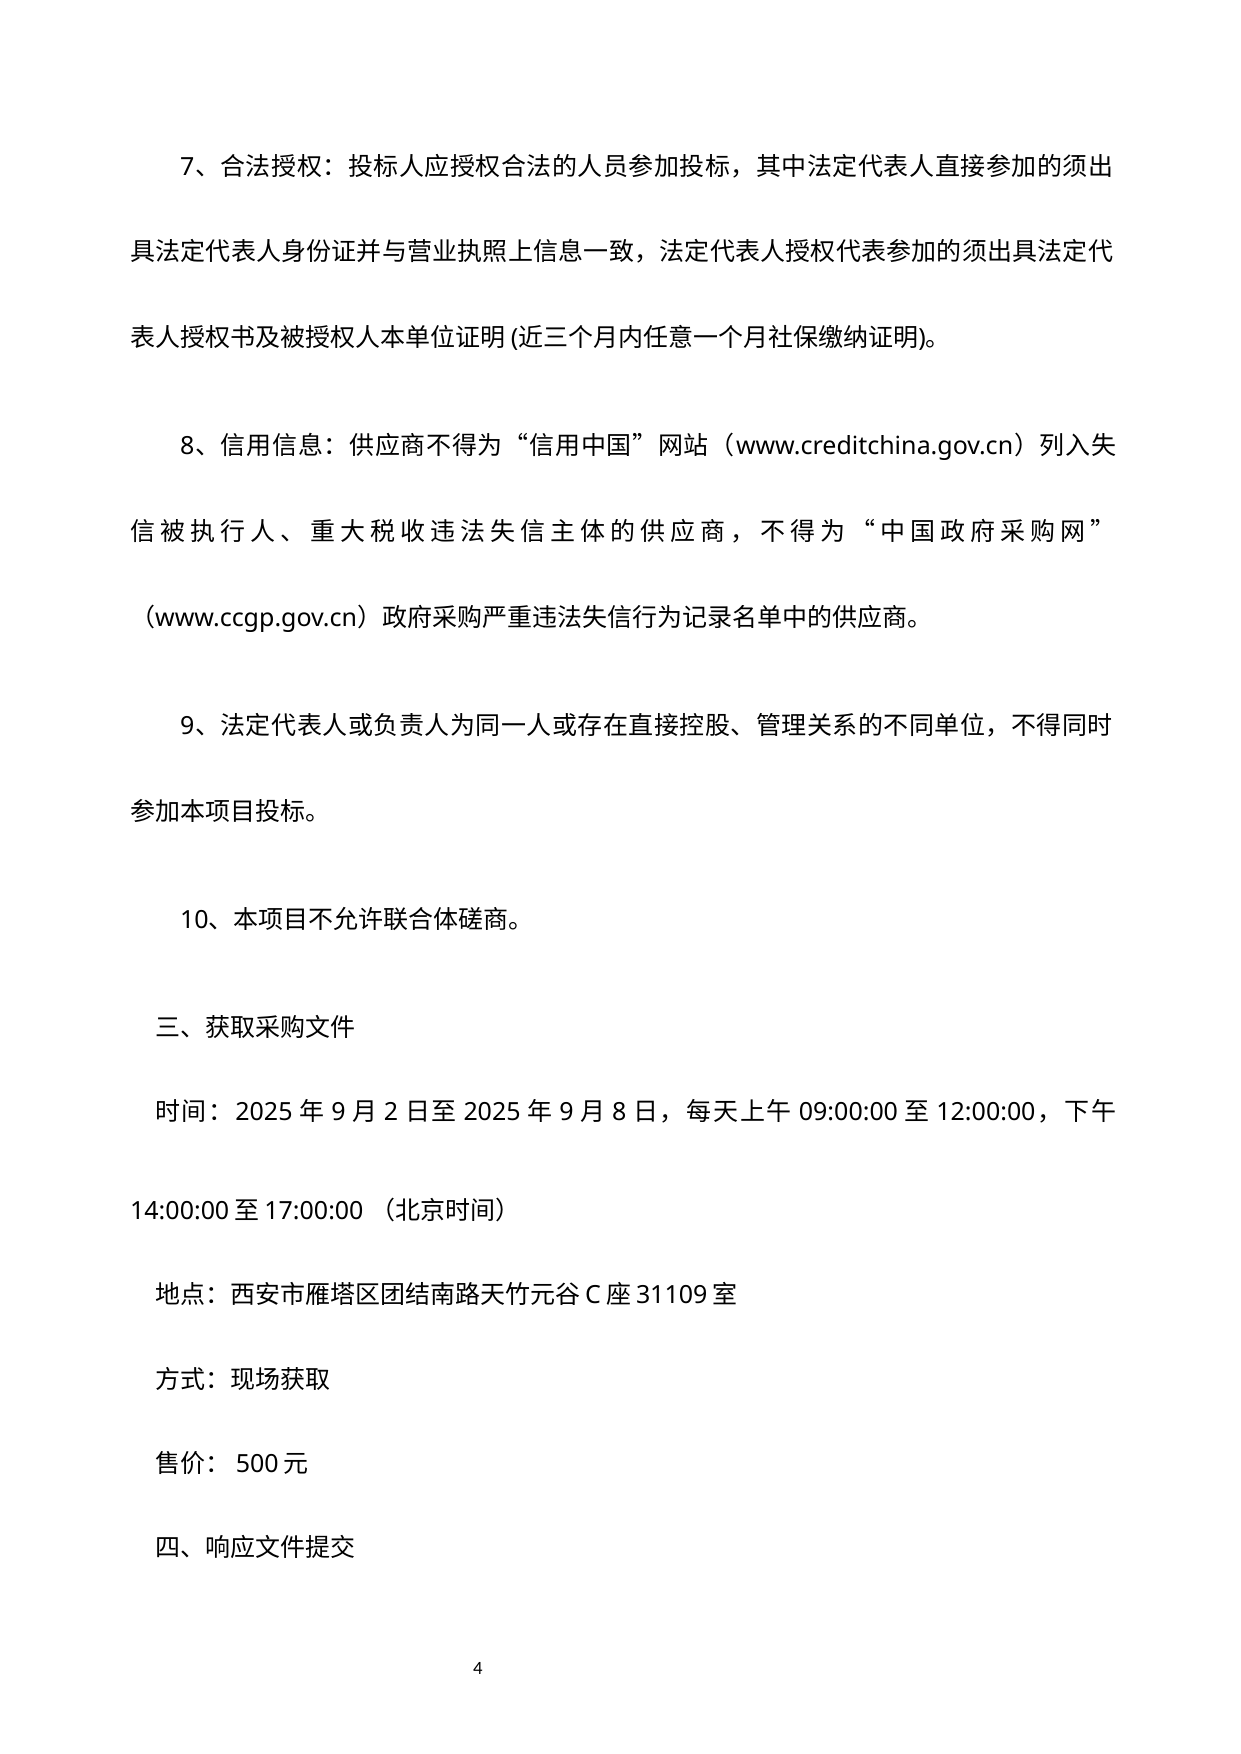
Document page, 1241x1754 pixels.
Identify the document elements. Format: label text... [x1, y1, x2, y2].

text 10、本项目不允许联合体磋商。 [130, 884, 1116, 951]
text 7、合法授权：投标人应授权合法的人员参加投标，其中法定代表人直接参加的须出具法定代表人身份证并与营业执照上信息一致，法定代表人授权代表参加的须出具法定代表人授权书及被授权人本单位证明 (近三个月内任意一个月社保缴纳证明)。 [130, 131, 1116, 369]
text 时间：2025年9月2日至2025年9月8日，每天上午09:00:00 至12:00:00，下午14:00:00至17:00:00 （北京时间） [130, 1077, 1116, 1242]
text 8、信用信息：供应商不得为“信用中国”网站（www.creditchina.gov.cn）列入失信被执行人、重大税收违法失信主体的供应商，不得为“中国政府采购网”（www.ccgp.gov.cn）政府采购严重违法失信行为记录名单中的供应商。 [130, 411, 1116, 648]
text 四、响应文件提交 [130, 1513, 1116, 1579]
text 地点：西安市雁塔区团结南路天竹元谷C座31109室 [130, 1260, 1116, 1326]
text 方式：现场获取 [130, 1344, 1116, 1410]
text 售价： 500元 [130, 1428, 1116, 1494]
text 三、获取采购文件 [130, 993, 1116, 1059]
text 9、法定代表人或负责人为同一人或存在直接控股、管理关系的不同单位，不得同时参加本项目投标。 [130, 691, 1116, 842]
